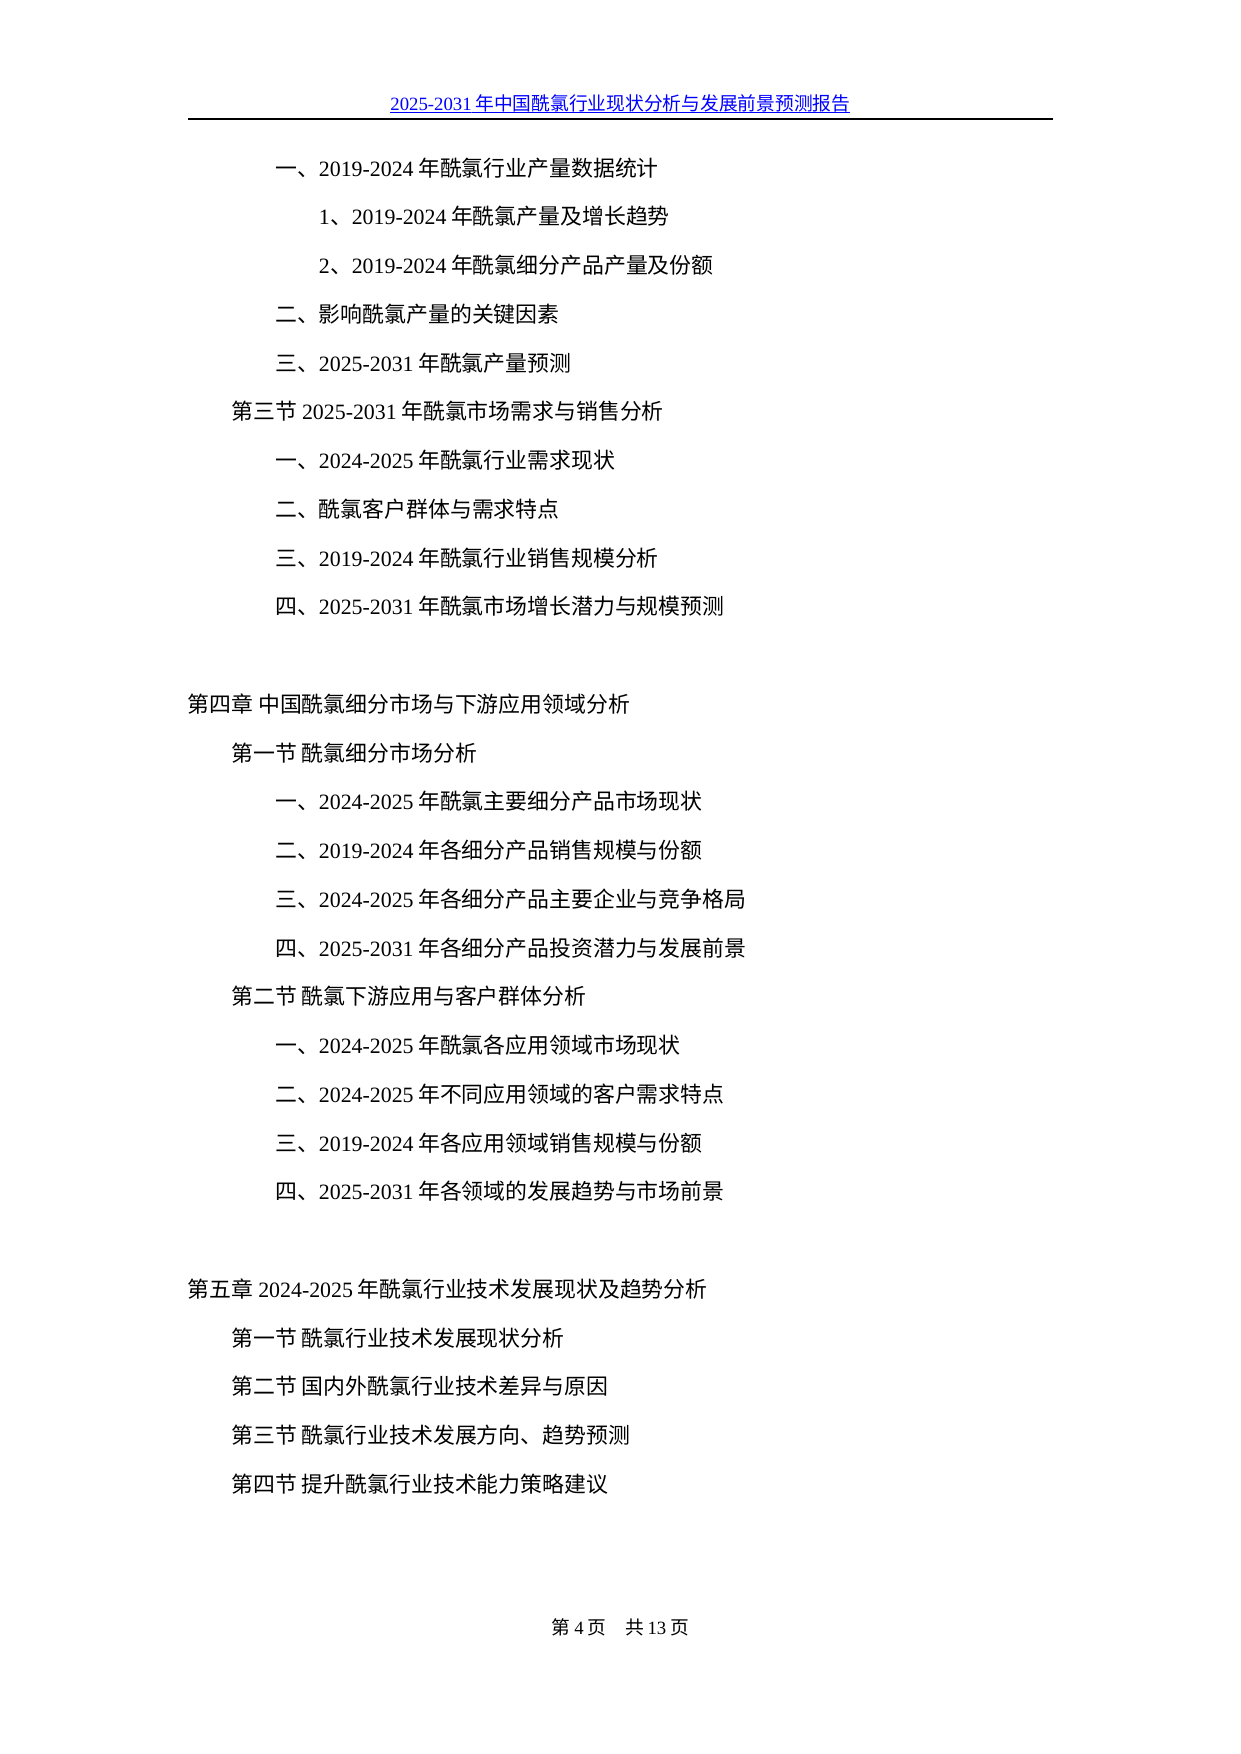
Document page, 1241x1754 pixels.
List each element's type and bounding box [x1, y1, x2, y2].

text [187, 150, 1053, 1499]
